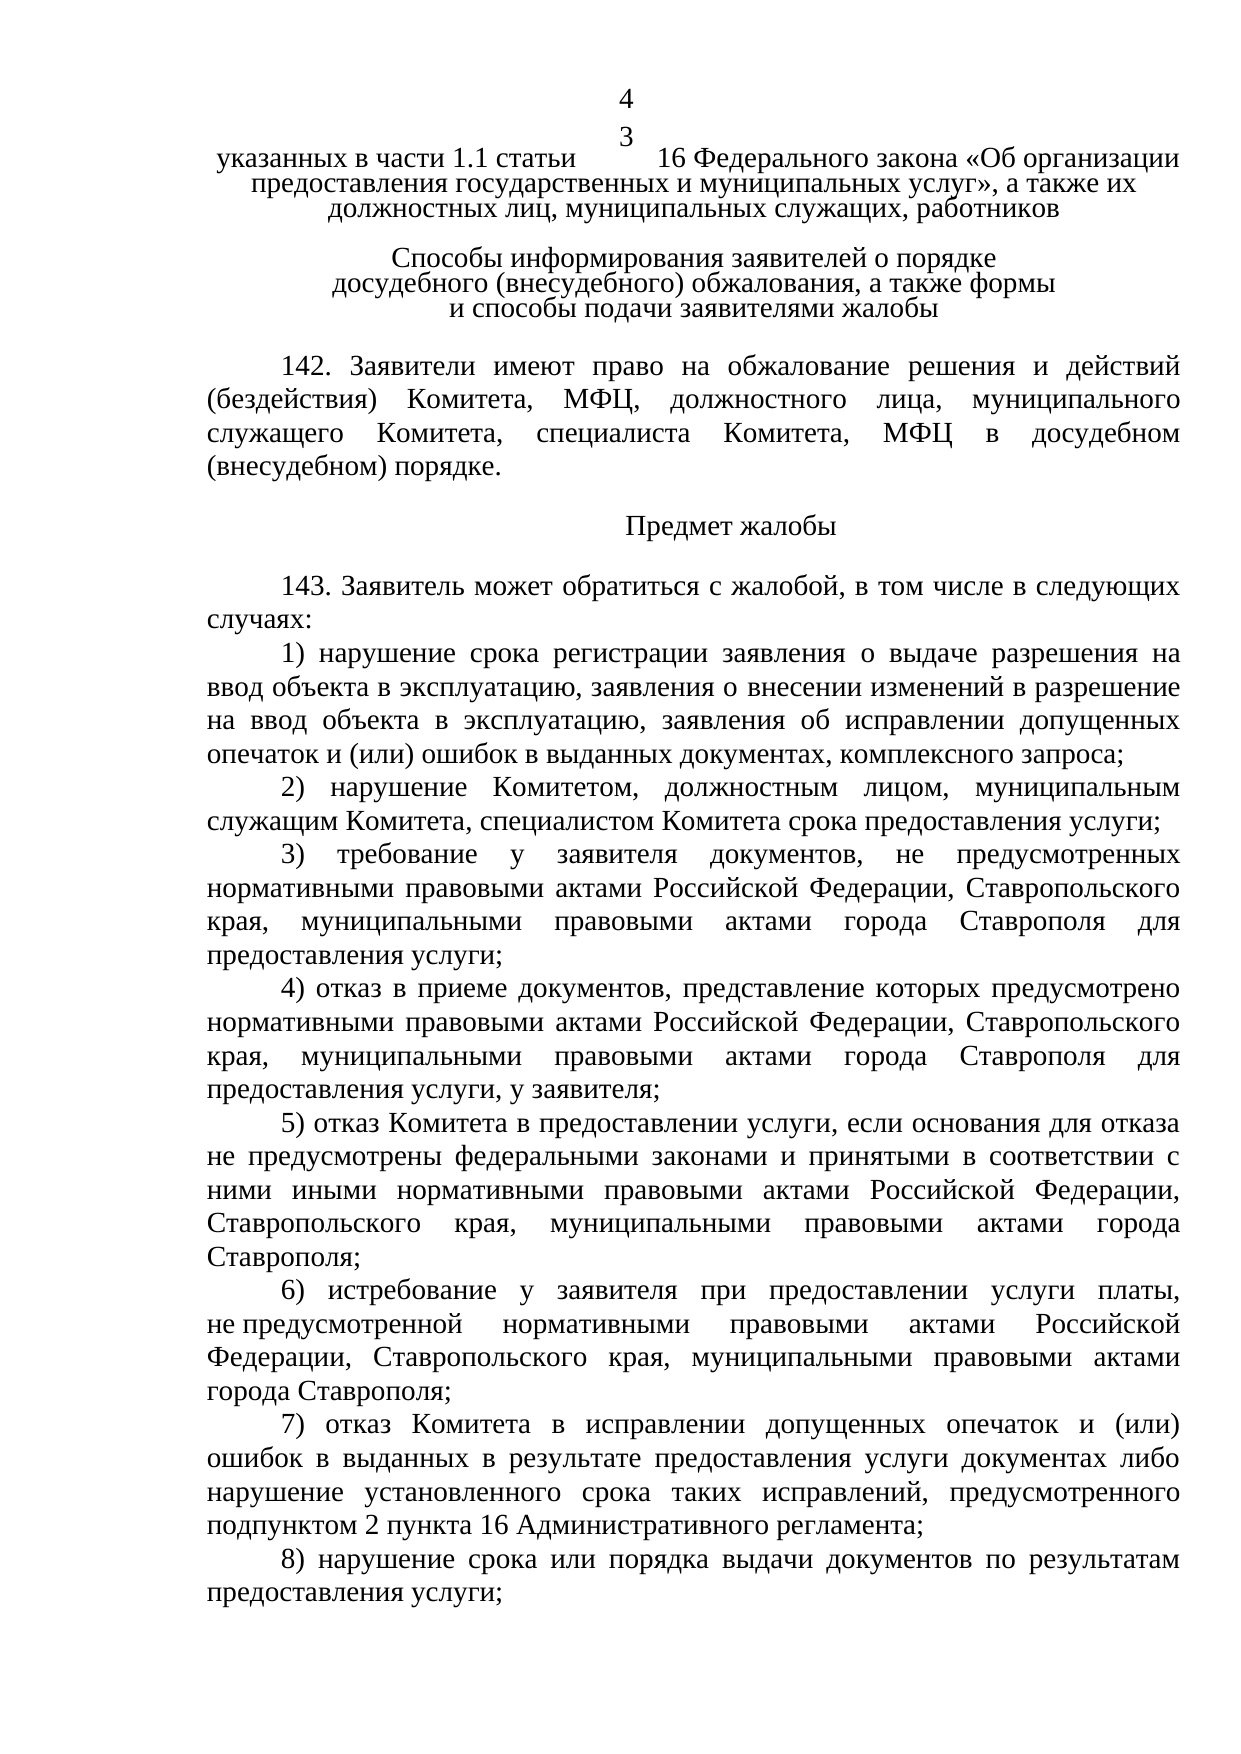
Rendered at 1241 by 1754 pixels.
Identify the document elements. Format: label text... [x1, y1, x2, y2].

text 6) истребование у заявителя при предоставлении услуги платы, не предусмотренной нормативными правовыми актами Российской Федерации, Ставропольского края, муниципальными правовыми актами города Ставрополя; [207, 1272, 1181, 1407]
text Предмет жалобы [207, 508, 1181, 542]
text досудебного (внесудебного) обжалования, а также формы [207, 273, 502, 298]
text и способы подачи заявителями жалобы [207, 298, 1181, 323]
text 142. Заявители имеют право на обжалование решения и действий (бездействия) Комитета, МФЦ, должностного лица, муниципального служащего Комитета, специалиста Комитета, МФЦ в досудебном (внесудебном) порядке. [207, 348, 1181, 482]
text досудебного (внесудебного) обжалования, а также формы [980, 273, 1181, 298]
text 5) отказ Комитета в предоставлении услуги, если основания для отказа не предусмотрены федеральными законами и принятыми в соответствии с ними иными нормативными правовыми актами Российской Федерации, Ставропольского края, муниципальными правовыми актами города Ставрополя; [207, 1105, 1181, 1272]
text 7) отказ Комитета в исправлении допущенных опечаток и (или) ошибок в выданных в результате предоставления услуги документах либо нарушение установленного срока таких исправлений, предусмотренного подпунктом 2 пункта 16 Административного регламента; [207, 1407, 1181, 1541]
text 2) нарушение Комитетом, должностным лицом, муниципальным служащим Комитета, специалистом Комитета срока предоставления услуги; [207, 769, 1181, 836]
text досудебного (внесудебного) обжалования, а также формы [499, 273, 977, 298]
text указанных в части 1.1 статьи 16 Федерального закона «Об организации предоставления государственных и муниципальных услуг», а также их должностных лиц, муниципальных служащих, работников [207, 148, 1181, 223]
text Способы информирования заявителей о порядке [552, 248, 1181, 273]
text 1) нарушение срока регистрации заявления о выдаче разрешения на ввод объекта в эксплуатацию, заявления о внесении изменений в разрешение на ввод объекта в эксплуатацию, заявления об исправлении допущенных опечаток и (или) ошибок в выданных документах, комплексного запроса; [207, 635, 1181, 769]
text 3) требование у заявителя документов, не предусмотренных нормативными правовыми актами Российской Федерации, Ставропольского края, муниципальными правовыми актами города Ставрополя для предоставления услуги; [207, 836, 1181, 971]
text 143. Заявитель может обратиться с жалобой, в том числе в следующих случаях: [207, 568, 1181, 635]
text 8) нарушение срока или порядка выдачи документов по результатам предоставления услуги; [207, 1541, 1181, 1608]
text Способы информирования заявителей о порядке [207, 248, 549, 273]
text 4) отказ в приеме документов, представление которых предусмотрено нормативными правовыми актами Российской Федерации, Ставропольского края, муниципальными правовыми актами города Ставрополя для предоставления услуги, у заявителя; [207, 971, 1181, 1105]
